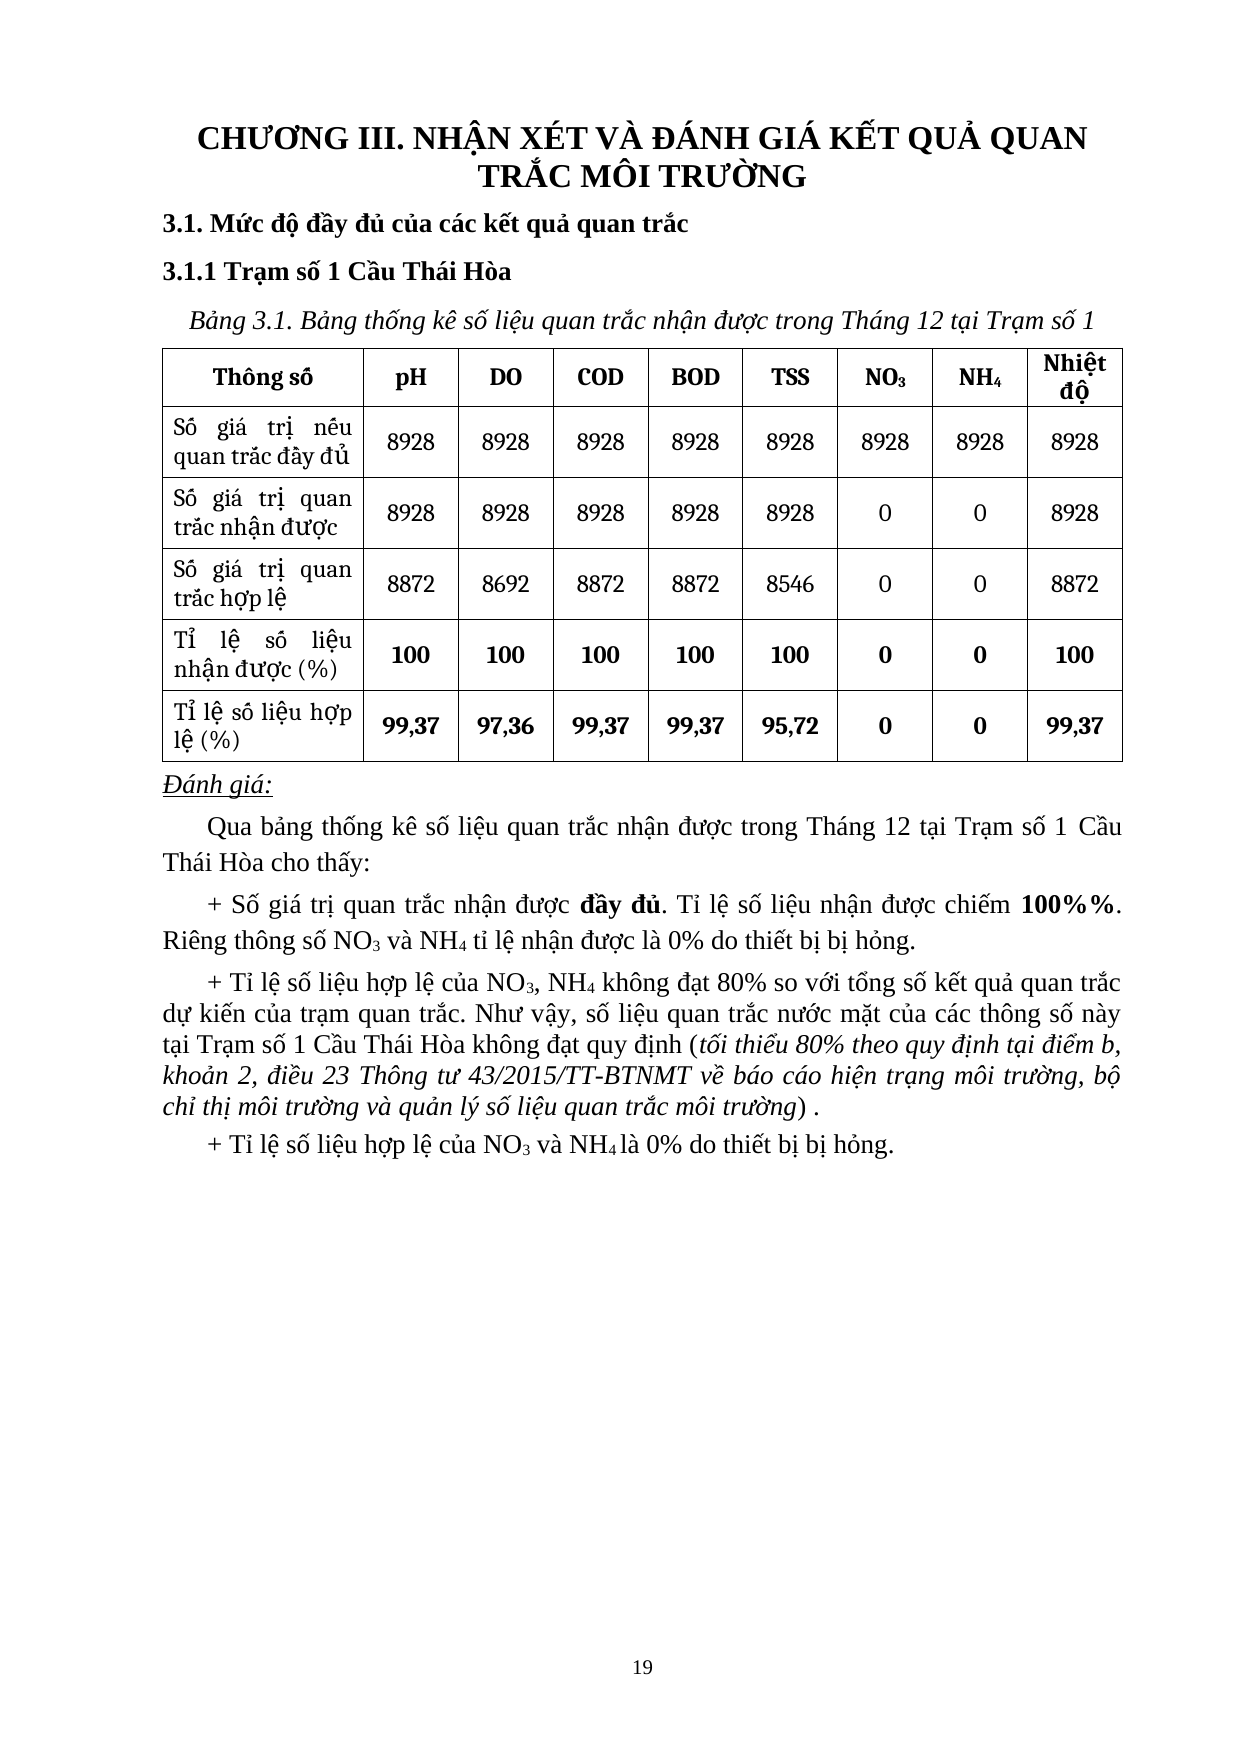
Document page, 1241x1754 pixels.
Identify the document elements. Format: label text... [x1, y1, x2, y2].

table_cell 8928 [743, 478, 837, 548]
table_cell 95,72 [743, 691, 837, 761]
table_header TSS [743, 349, 837, 406]
table_cell 0 [838, 549, 932, 619]
text + Tỉ lệ số liệu hợp lệ của NO3 và NH4 là 0% do thiết bị bị hỏng. [162, 1128, 1122, 1159]
table_cell 100 [364, 620, 458, 690]
subtitle CHƯƠNG III. NHẬN XÉT VÀ ĐÁNH GIÁ KẾT QUẢ QUAN TRẮC MÔI TRƯỜNG [162, 118, 1122, 195]
table_cell Số giá trị quan trắc nhận được [163, 478, 363, 548]
table_header NO3 [838, 349, 932, 406]
text Bảng 3.1. Bảng thống kê số liệu quan trắc nhận được trong Tháng 12 tại Trạm số 1 [162, 304, 1122, 335]
table_cell 8928 [1028, 478, 1122, 548]
table_cell 8928 [743, 407, 837, 477]
table_cell 97,36 [459, 691, 553, 761]
table_header pH [364, 349, 458, 406]
table_cell 100 [1028, 620, 1122, 690]
table_header NH4 [933, 349, 1027, 406]
table_cell 100 [459, 620, 553, 690]
text + Số giá trị quan trắc nhận được đầy đủ. Tỉ lệ số liệu nhận được chiếm 100%%. Riêng thông số NO3 và NH4 tỉ lệ nhận được là 0% do thiết bị bị hỏng. [162, 888, 1122, 955]
table_header Thông số [163, 349, 363, 406]
table_cell Số giá trị nếu quan trắc đầy đủ [163, 407, 363, 477]
table_cell 99,37 [554, 691, 648, 761]
table_cell 8928 [1028, 407, 1122, 477]
table_cell Số giá trị quan trắc hợp lệ [163, 549, 363, 619]
table_header Nhiệt độ [1028, 349, 1122, 406]
table_cell 8872 [649, 549, 742, 619]
table_cell 8928 [933, 407, 1027, 477]
table_cell 0 [838, 691, 932, 761]
table_cell 99,37 [1028, 691, 1122, 761]
table_cell 0 [933, 620, 1027, 690]
table_cell 8928 [459, 407, 553, 477]
table_cell 8692 [459, 549, 553, 619]
table_header COD [554, 349, 648, 406]
text Qua bảng thống kê số liệu quan trắc nhận được trong Tháng 12 tại Trạm số 1 Cầu Thái Hòa cho thấy: [162, 810, 1122, 877]
table_cell 8928 [459, 478, 553, 548]
table_cell Tỉ lệ số liệu hợp lệ (%) [163, 691, 363, 761]
table_cell 8928 [649, 478, 742, 548]
table_cell 8928 [364, 407, 458, 477]
table_cell 100 [554, 620, 648, 690]
table_cell 0 [838, 478, 932, 548]
table_cell 8928 [649, 407, 742, 477]
table_cell 8872 [364, 549, 458, 619]
text + Tỉ lệ số liệu hợp lệ của NO3, NH4 không đạt 80% so với tổng số kết quả quan trắc dự kiến của trạm quan trắc. Như vậy, số liệu quan trắc nước mặt của các thông số này tại Trạm số 1 Cầu Thái Hòa không đạt quy định (tối thiểu 80% theo quy định tại điểm b, khoản 2, điều 23 Thông tư 43/2015/TT-BTNMT về báo cáo hiện trạng môi trường, bộ chỉ thị môi trường và quản lý số liệu quan trắc môi trường) . [162, 966, 1122, 1122]
table_cell 8872 [554, 549, 648, 619]
table_cell 99,37 [364, 691, 458, 761]
table_cell 0 [838, 620, 932, 690]
table_cell 8546 [743, 549, 837, 619]
text Đánh giá: [162, 768, 1122, 799]
table_cell Tỉ lệ số liệu nhận được (%) [163, 620, 363, 690]
table_cell 0 [933, 478, 1027, 548]
table_cell 8928 [364, 478, 458, 548]
subtitle 3.1.1 Trạm số 1 Cầu Thái Hòa [162, 256, 1122, 287]
table_cell 99,37 [649, 691, 742, 761]
table_cell 8928 [554, 478, 648, 548]
table_cell 8928 [554, 407, 648, 477]
table_cell 8928 [838, 407, 932, 477]
table_cell 100 [743, 620, 837, 690]
table_cell 0 [933, 549, 1027, 619]
table_header DO [459, 349, 553, 406]
subtitle 3.1. Mức độ đầy đủ của các kết quả quan trắc [162, 207, 1122, 238]
table_cell 0 [933, 691, 1027, 761]
table_header BOD [649, 349, 742, 406]
table_cell 8872 [1028, 549, 1122, 619]
table_cell 100 [649, 620, 742, 690]
